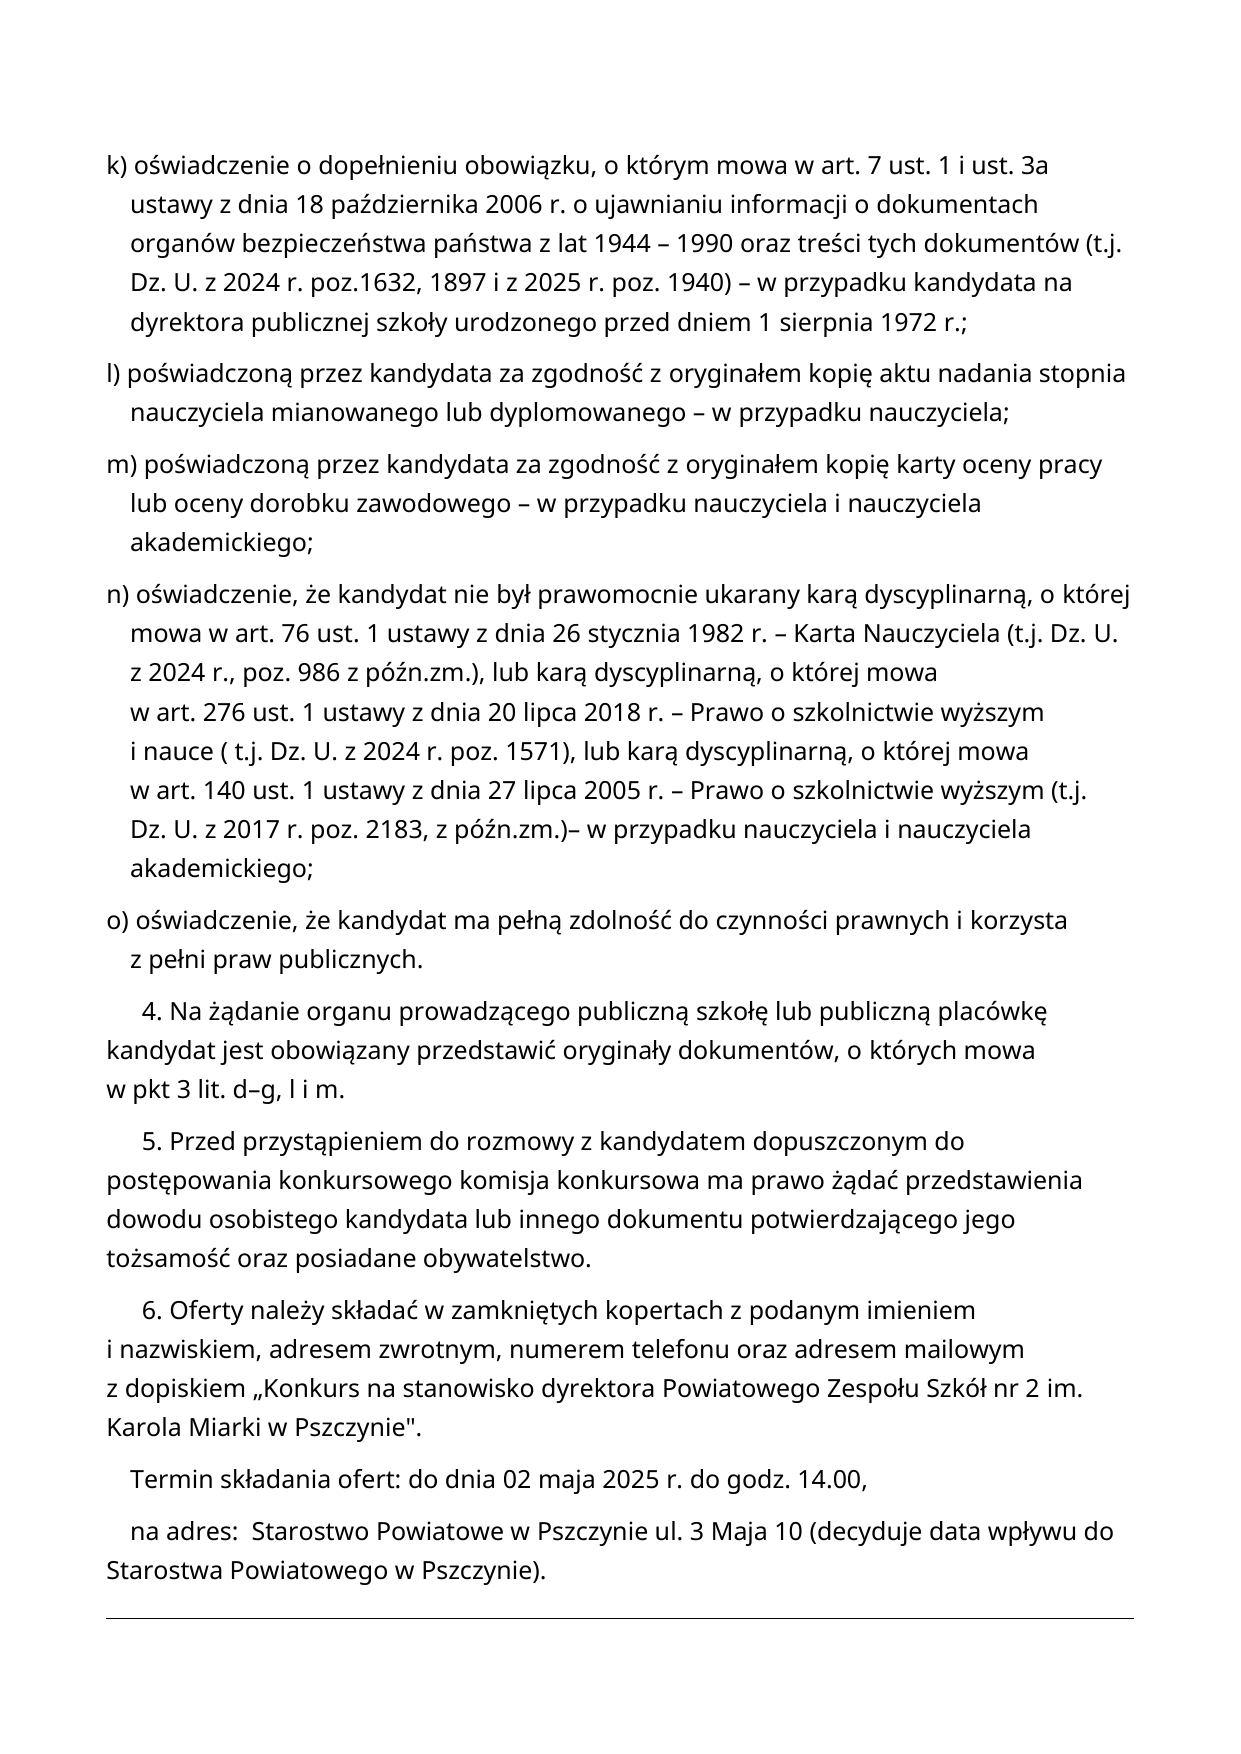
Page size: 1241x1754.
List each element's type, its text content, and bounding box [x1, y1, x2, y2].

text n) oświadczenie, że kandydat nie był prawomocnie ukarany karą dyscyplinarną, o której mowa w art. 76 ust. 1 ustawy z dnia 26 stycznia 1982 r. – Karta Nauczyciela (t.j. Dz. U. z 2024 r., poz. 986 z późn.zm.), lub karą dyscyplinarną, o której mowa w art. 276 ust. 1 ustawy z dnia 20 lipca 2018 r. – Prawo o szkolnictwie wyższym i nauce ( t.j. Dz. U. z 2024 r. poz. 1571), lub karą dyscyplinarną, o której mowa w art. 140 ust. 1 ustawy z dnia 27 lipca 2005 r. – Prawo o szkolnictwie wyższym (t.j. Dz. U. z 2017 r. poz. 2183, z późn.zm.)– w przypadku nauczyciela i nauczyciela akademickiego; [106, 577, 1134, 885]
text 5. Przed przystąpieniem do rozmowy z kandydatem dopuszczonym do postępowania konkursowego komisja konkursowa ma prawo żądać przedstawienia dowodu osobistego kandydata lub innego dokumentu potwierdzającego jego tożsamość oraz posiadane obywatelstwo. [106, 1123, 1134, 1275]
text o) oświadczenie, że kandydat ma pełną zdolność do czynności prawnych i korzysta z pełni praw publicznych. [106, 903, 1134, 976]
text na adres: Starostwo Powiatowe w Pszczynie ul. 3 Maja 10 (decyduje data wpływu do Starostwa Powiatowego w Pszczynie). [106, 1513, 1134, 1587]
text 6. Oferty należy składać w zamkniętych kopertach z podanym imieniem i nazwiskiem, adresem zwrotnym, numerem telefonu oraz adresem mailowym z dopiskiem „Konkurs na stanowisko dyrektora Powiatowego Zespołu Szkół nr 2 im. Karola Miarki w Pszczynie". [106, 1293, 1134, 1444]
text m) poświadczoną przez kandydata za zgodność z oryginałem kopię karty oceny pracy lub oceny dorobku zawodowego – w przypadku nauczyciela i nauczyciela akademickiego; [106, 447, 1134, 559]
text Termin składania ofert: do dnia 02 maja 2025 r. do godz. 14.00, [106, 1462, 1134, 1496]
text l) poświadczoną przez kandydata za zgodność z oryginałem kopię aktu nadania stopnia nauczyciela mianowanego lub dyplomowanego – w przypadku nauczyciela; [106, 356, 1134, 429]
text k) oświadczenie o dopełnieniu obowiązku, o którym mowa w art. 7 ust. 1 i ust. 3a ustawy z dnia 18 października 2006 r. o ujawnianiu informacji o dokumentach organów bezpieczeństwa państwa z lat 1944 – 1990 oraz treści tych dokumentów (t.j. Dz. U. z 2024 r. poz.1632, 1897 i z 2025 r. poz. 1940) – w przypadku kandydata na dyrektora publicznej szkoły urodzonego przed dniem 1 sierpnia 1972 r.; [106, 148, 1134, 338]
text 4. Na żądanie organu prowadzącego publiczną szkołę lub publiczną placówkę kandydat jest obowiązany przedstawić oryginały dokumentów, o których mowa w pkt 3 lit. d–g, l i m. [106, 993, 1134, 1106]
